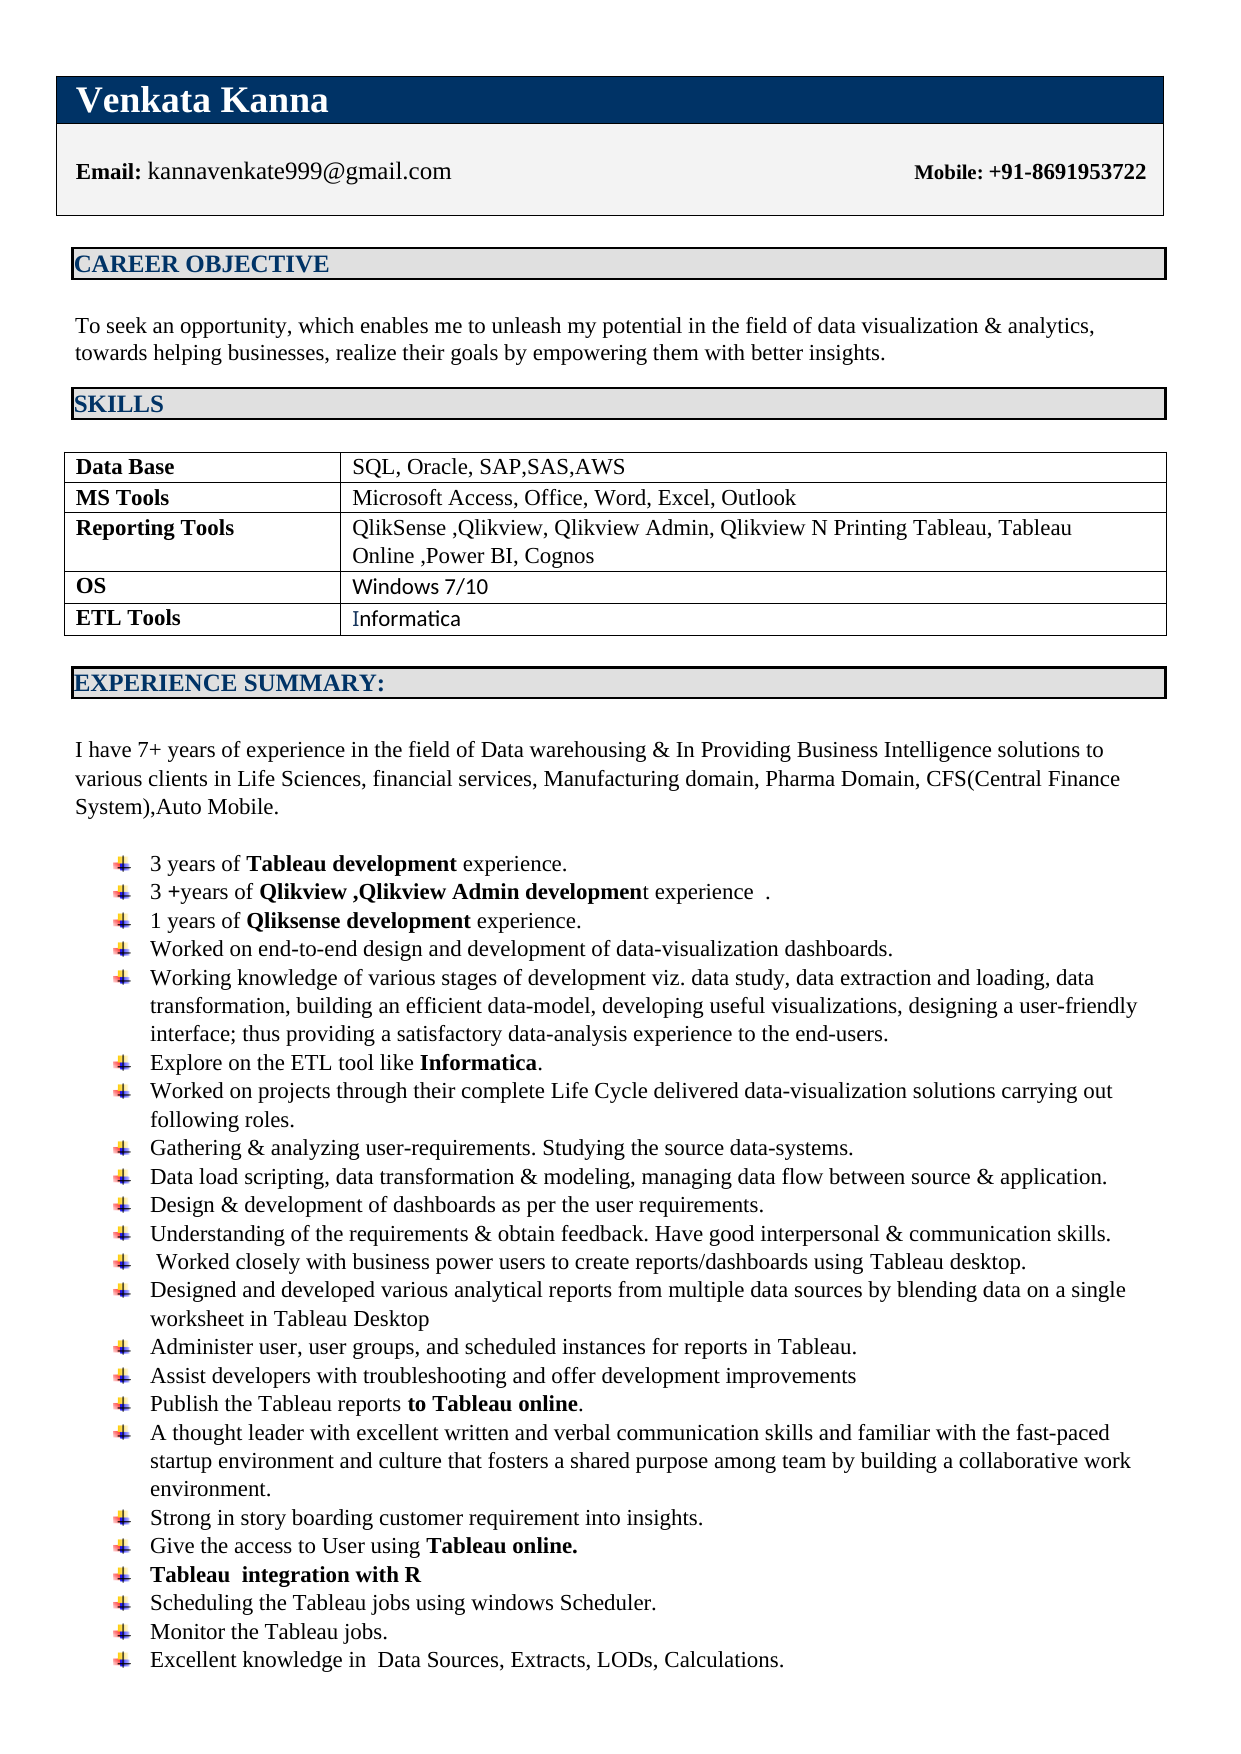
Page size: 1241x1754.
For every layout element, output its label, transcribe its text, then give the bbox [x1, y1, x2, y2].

text To seek an opportunity, which enables me to unleash my potential in the field of data visualization & analytics, towards helping businesses, realize their goals by empowering them with better insights. [75, 311, 1147, 366]
picture [113, 1139, 131, 1156]
picture [113, 883, 131, 900]
picture [113, 854, 131, 872]
table_cell ETL Tools [65, 604, 340, 635]
table_cell OS [65, 572, 340, 602]
list Excellent knowledge in Data Sources, Extracts, LODs, Calculations. [112, 1646, 1164, 1672]
list Scheduling the Tableau jobs using windows Scheduler. [112, 1589, 1164, 1616]
list 1 years of Qliksense development experience. [112, 907, 1164, 933]
list Assist developers with troubleshooting and offer development improvements [112, 1362, 1164, 1388]
list Working knowledge of various stages of development viz. data study, data extraction and loading, data transformation, building an efficient data-model, developing useful visualizations, designing a user-friendly interface; thus providing a satisfactory data-analysis experience to the end-users. [112, 964, 1164, 1047]
table_cell Reporting Tools [65, 513, 340, 571]
picture [113, 1650, 131, 1668]
picture [113, 940, 131, 957]
picture [113, 911, 131, 929]
list Administer user, user groups, and scheduled instances for reports in Tableau. [112, 1333, 1164, 1360]
subtitle CAREER OBJECTIVE [74, 249, 1164, 278]
list Worked closely with business power users to create reports/dashboards using Tableau desktop. [112, 1248, 1164, 1274]
list A thought leader with excellent written and verbal communication skills and familiar with the fast-paced startup environment and culture that fosters a shared purpose among team by building a collaborative work environment. [112, 1419, 1164, 1502]
text I have 7+ years of experience in the field of Data warehousing & In Providing Business Intelligence solutions to various clients in Life Sciences, financial services, Manufacturing domain, Pharma Domain, CFS(Central Finance System),Auto Mobile. [75, 736, 1164, 819]
list Worked on end-to-end design and development of data-visualization dashboards. [112, 935, 1164, 962]
list Strong in story boarding customer requirement into insights. [112, 1504, 1164, 1530]
table_cell Email: kannavenkate999@gmail.com Mobile: +91-8691953722 [57, 124, 1163, 215]
list Understanding of the requirements & obtain feedback. Have good interpersonal & communication skills. [112, 1219, 1164, 1246]
subtitle SKILLS [74, 389, 1164, 418]
table_cell Informatica [341, 604, 1166, 635]
picture [113, 1395, 131, 1412]
list Publish the Tableau reports to Tableau online. [112, 1390, 1164, 1417]
list Worked on projects through their complete Life Cycle delivered data-visualization solutions carrying out following roles. [112, 1077, 1164, 1132]
table_cell MS Tools [65, 483, 340, 512]
picture [113, 1053, 131, 1071]
picture [113, 1366, 131, 1384]
picture [113, 1594, 131, 1611]
table_header Data Base [65, 453, 340, 482]
picture [113, 1508, 131, 1526]
table_cell Microsoft Access, Office, Word, Excel, Outlook [341, 483, 1166, 512]
table_header Venkata Kanna [57, 77, 1163, 123]
list Monitor the Tableau jobs. [112, 1618, 1164, 1644]
list Tableau integration with R [112, 1561, 1164, 1587]
table_cell QlikSense ,Qlikview, Qlikview Admin, Qlikview N Printing Tableau, Tableau Online ,Power BI, Cognos [341, 513, 1166, 571]
picture [113, 1565, 131, 1583]
list Design & development of dashboards as per the user requirements. [112, 1191, 1164, 1217]
picture [113, 1082, 131, 1099]
picture [113, 1252, 131, 1270]
table_cell Windows 7/10 [341, 572, 1166, 602]
list Designed and developed various analytical reports from multiple data sources by blending data on a single worksheet in Tableau Desktop [112, 1276, 1164, 1331]
picture [113, 1338, 131, 1355]
subtitle EXPERIENCE SUMMARY: [74, 669, 1164, 697]
list 3 +years of Qlikview ,Qlikview Admin development experience . [112, 878, 1164, 905]
picture [113, 1195, 131, 1213]
picture [113, 1537, 131, 1554]
picture [113, 1281, 131, 1298]
list Gathering & analyzing user-requirements. Studying the source data-systems. [112, 1134, 1164, 1161]
picture [113, 968, 131, 985]
list 3 years of Tableau development experience. [112, 850, 1164, 876]
table_header SQL, Oracle, SAP,SAS,AWS [341, 453, 1166, 482]
picture [113, 1224, 131, 1241]
list Data load scripting, data transformation & modeling, managing data flow between source & application. [112, 1163, 1164, 1189]
list Give the access to User using Tableau online. [112, 1532, 1164, 1559]
list Explore on the ETL tool like Informatica. [112, 1049, 1164, 1075]
picture [113, 1167, 131, 1185]
picture [113, 1622, 131, 1640]
picture [113, 1423, 131, 1440]
